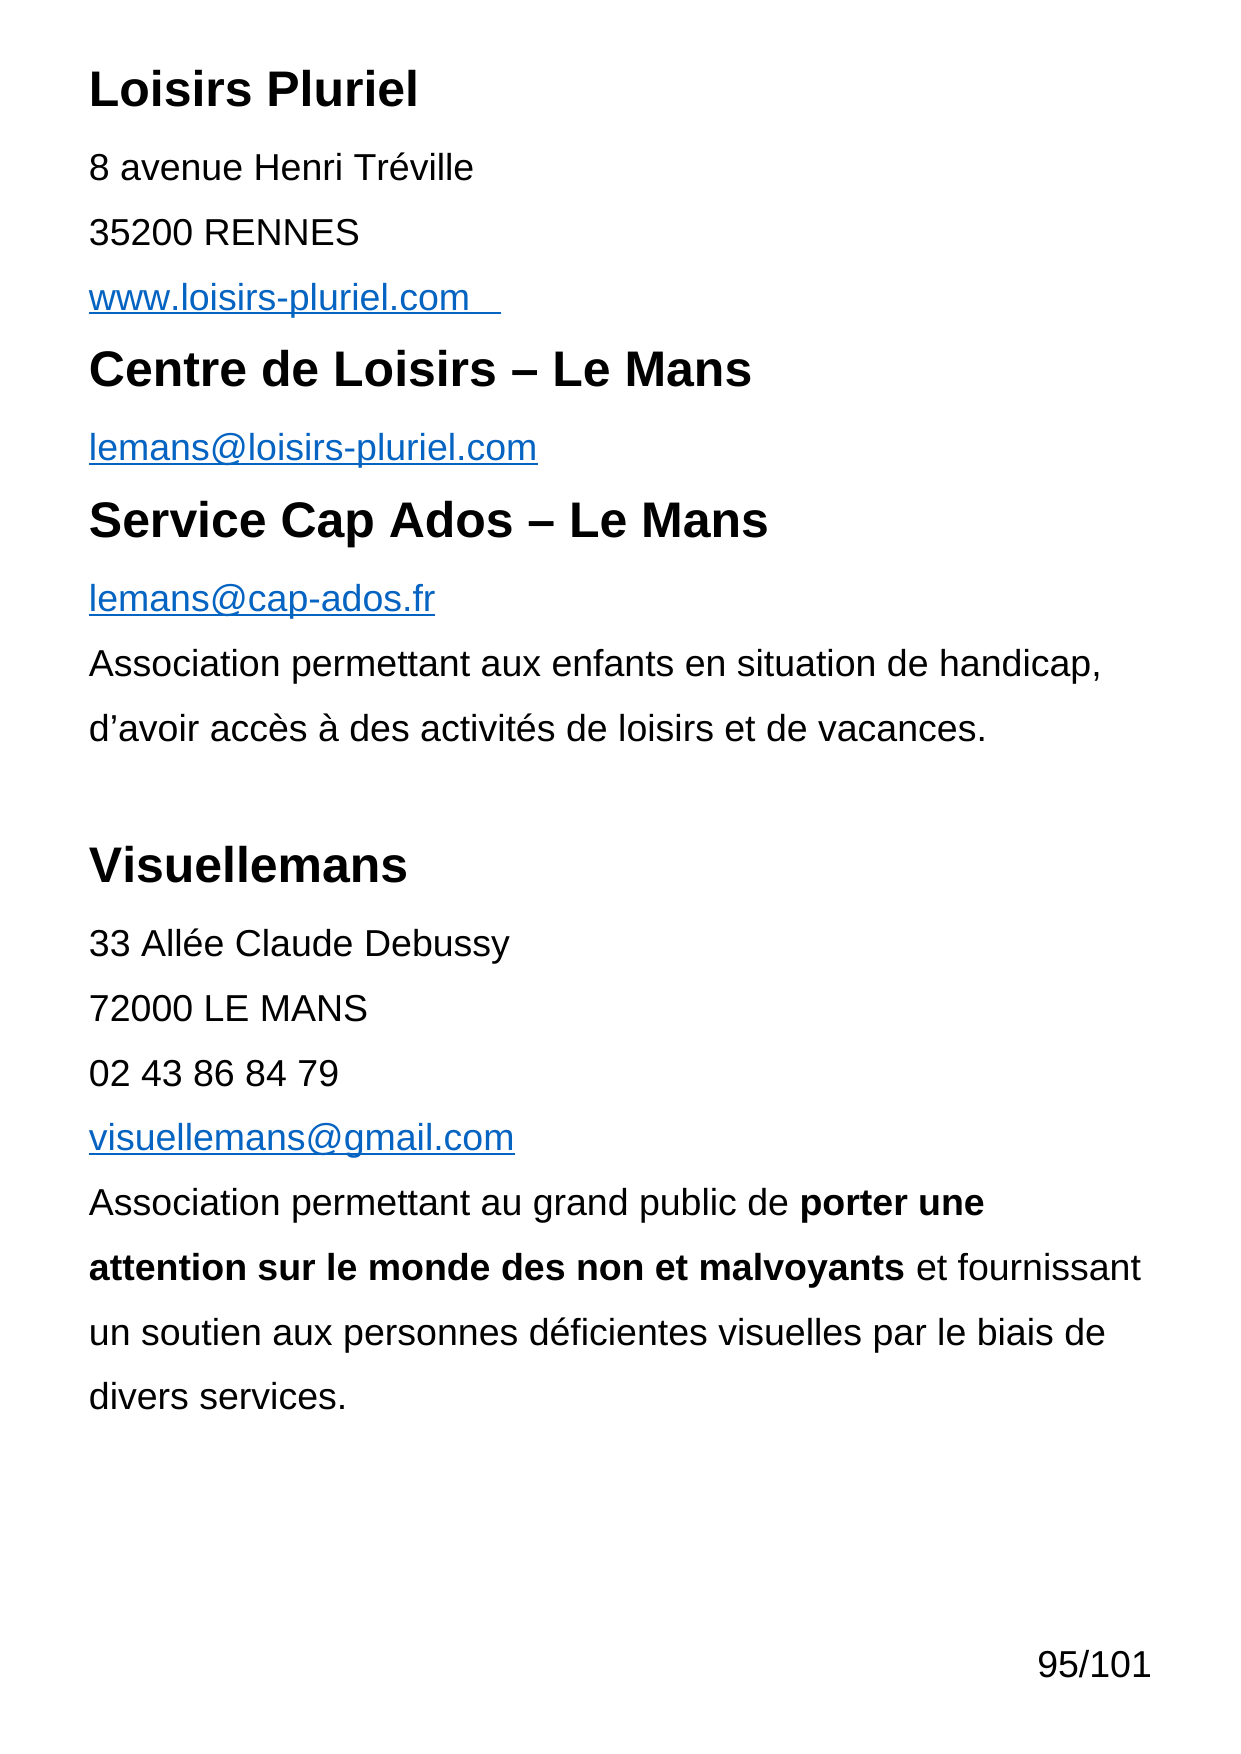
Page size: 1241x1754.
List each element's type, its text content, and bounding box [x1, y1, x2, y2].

text 33 Allée Claude Debussy [89, 922, 1152, 965]
text 72000 LE MANS [89, 986, 1152, 1029]
subtitle Centre de Loisirs – Le Mans [89, 339, 1152, 397]
subtitle Visuellemans [89, 835, 1152, 893]
subtitle Loisirs Pluriel [89, 59, 1152, 117]
text 02 43 86 84 79 [89, 1051, 1152, 1094]
subtitle www.loisirs-pluriel.com [89, 275, 1152, 318]
text 35200 RENNES [89, 210, 1152, 253]
text visuellemans@gmail.com [89, 1116, 1152, 1159]
text lemans@loisirs-pluriel.com [89, 426, 1152, 469]
text Association permettant aux enfants en situation de handicap, d’avoir accès à des activités de loisirs et de vacances. [89, 641, 1152, 749]
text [89, 1180, 1152, 1417]
text lemans@cap-ados.fr [89, 577, 1152, 620]
text 8 avenue Henri Tréville [89, 145, 1152, 188]
subtitle Service Cap Ados – Le Mans [89, 490, 1152, 548]
